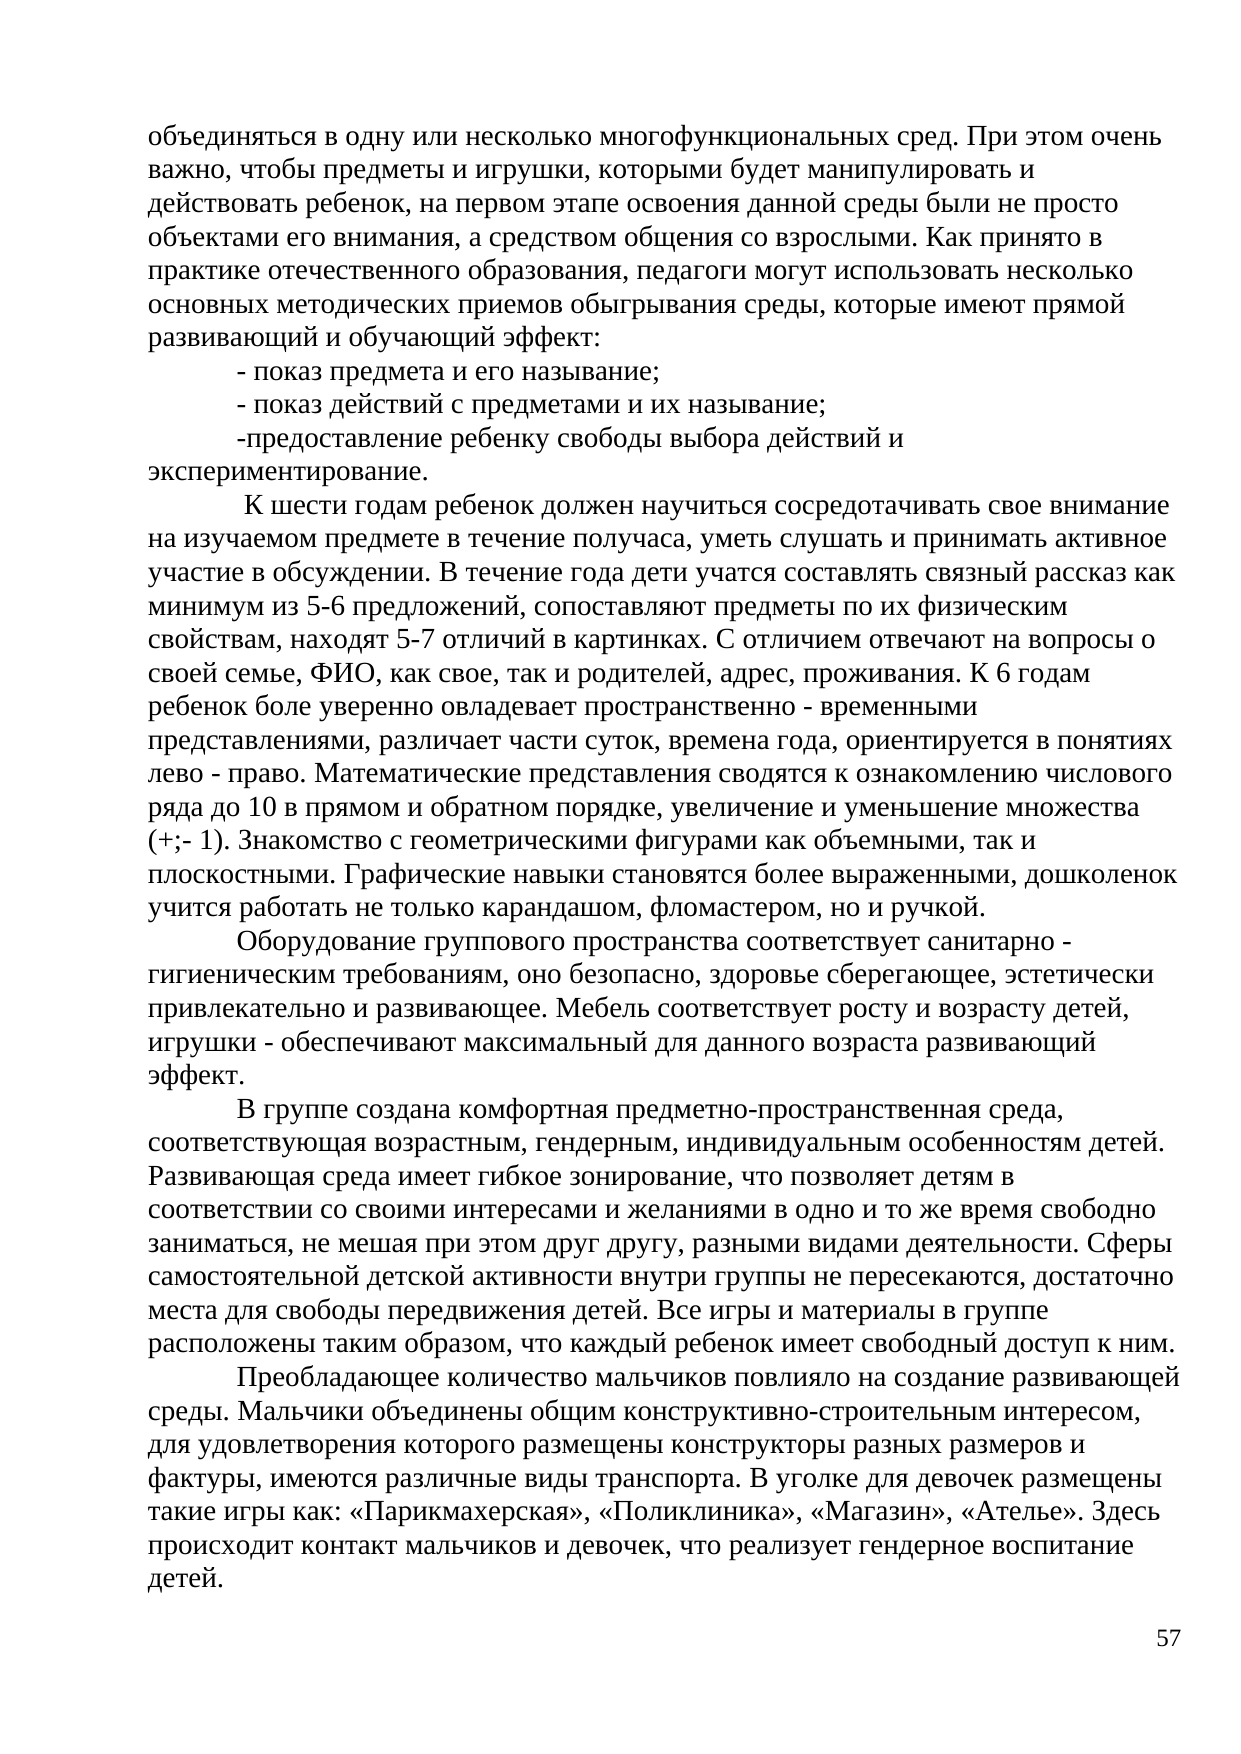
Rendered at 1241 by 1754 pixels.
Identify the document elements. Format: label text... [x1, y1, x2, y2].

text - показ действий с предметами и их называние; [148, 386, 1181, 420]
text -предоставление ребенку свободы выбора действий и экспериментирование. [148, 420, 1181, 487]
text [148, 118, 1181, 353]
text - показ предмета и его называние; [148, 353, 1181, 386]
text К шести годам ребенок должен научиться сосредотачивать свое внимание на изучаемом предмете в течение получаса, уметь слушать и принимать активное участие в обсуждении. В течение года дети учатся составлять связный рассказ как минимум из 5-6 предложений, сопоставляют предметы по их физическим свойствам, находят 5-7 отличий в картинках. С отличием отвечают на вопросы о своей семье, ФИО, как свое, так и родителей, адрес, проживания. К 6 годам ребенок боле уверенно овладевает пространственно - временными представлениями, различает части суток, времена года, ориентируется в понятиях лево - право. Математические представления сводятся к ознакомлению числового ряда до 10 в прямом и обратном порядке, увеличение и уменьшение множества (+;- 1). Знакомство с геометрическими фигурами как объемными, так и плоскостными. Графические навыки становятся более выраженными, дошколенок учится работать не только карандашом, фломастером, но и ручкой. [148, 487, 1181, 923]
text В группе создана комфортная предметно-пространственная среда, соответствующая возрастным, гендерным, индивидуальным особенностям детей. Развивающая среда имеет гибкое зонирование, что позволяет детям в соответствии со своими интересами и желаниями в одно и то же время свободно заниматься, не мешая при этом друг другу, разными видами деятельности. Сферы самостоятельной детской активности внутри группы не пересекаются, достаточно места для свободы передвижения детей. Все игры и материалы в группе расположены таким образом, что каждый ребенок имеет свободный доступ к ним. [148, 1091, 1181, 1359]
text Преобладающее количество мальчиков повлияло на создание развивающей среды. Мальчики объединены общим конструктивно-строительным интересом, для удовлетворения которого размещены конструкторы разных размеров и фактуры, имеются различные виды транспорта. В уголке для девочек размещены такие игры как: «Парикмахерская», «Поликлиника», «Магазин», «Ателье». Здесь происходит контакт мальчиков и девочек, что реализует гендерное воспитание детей. [148, 1359, 1181, 1594]
text Оборудование группового пространства соответствует санитарно - гигиеническим требованиям, оно безопасно, здоровье сберегающее, эстетически привлекательно и развивающее. Мебель соответствует росту и возрасту детей, игрушки - обеспечивают максимальный для данного возраста развивающий эффект. [148, 923, 1181, 1091]
